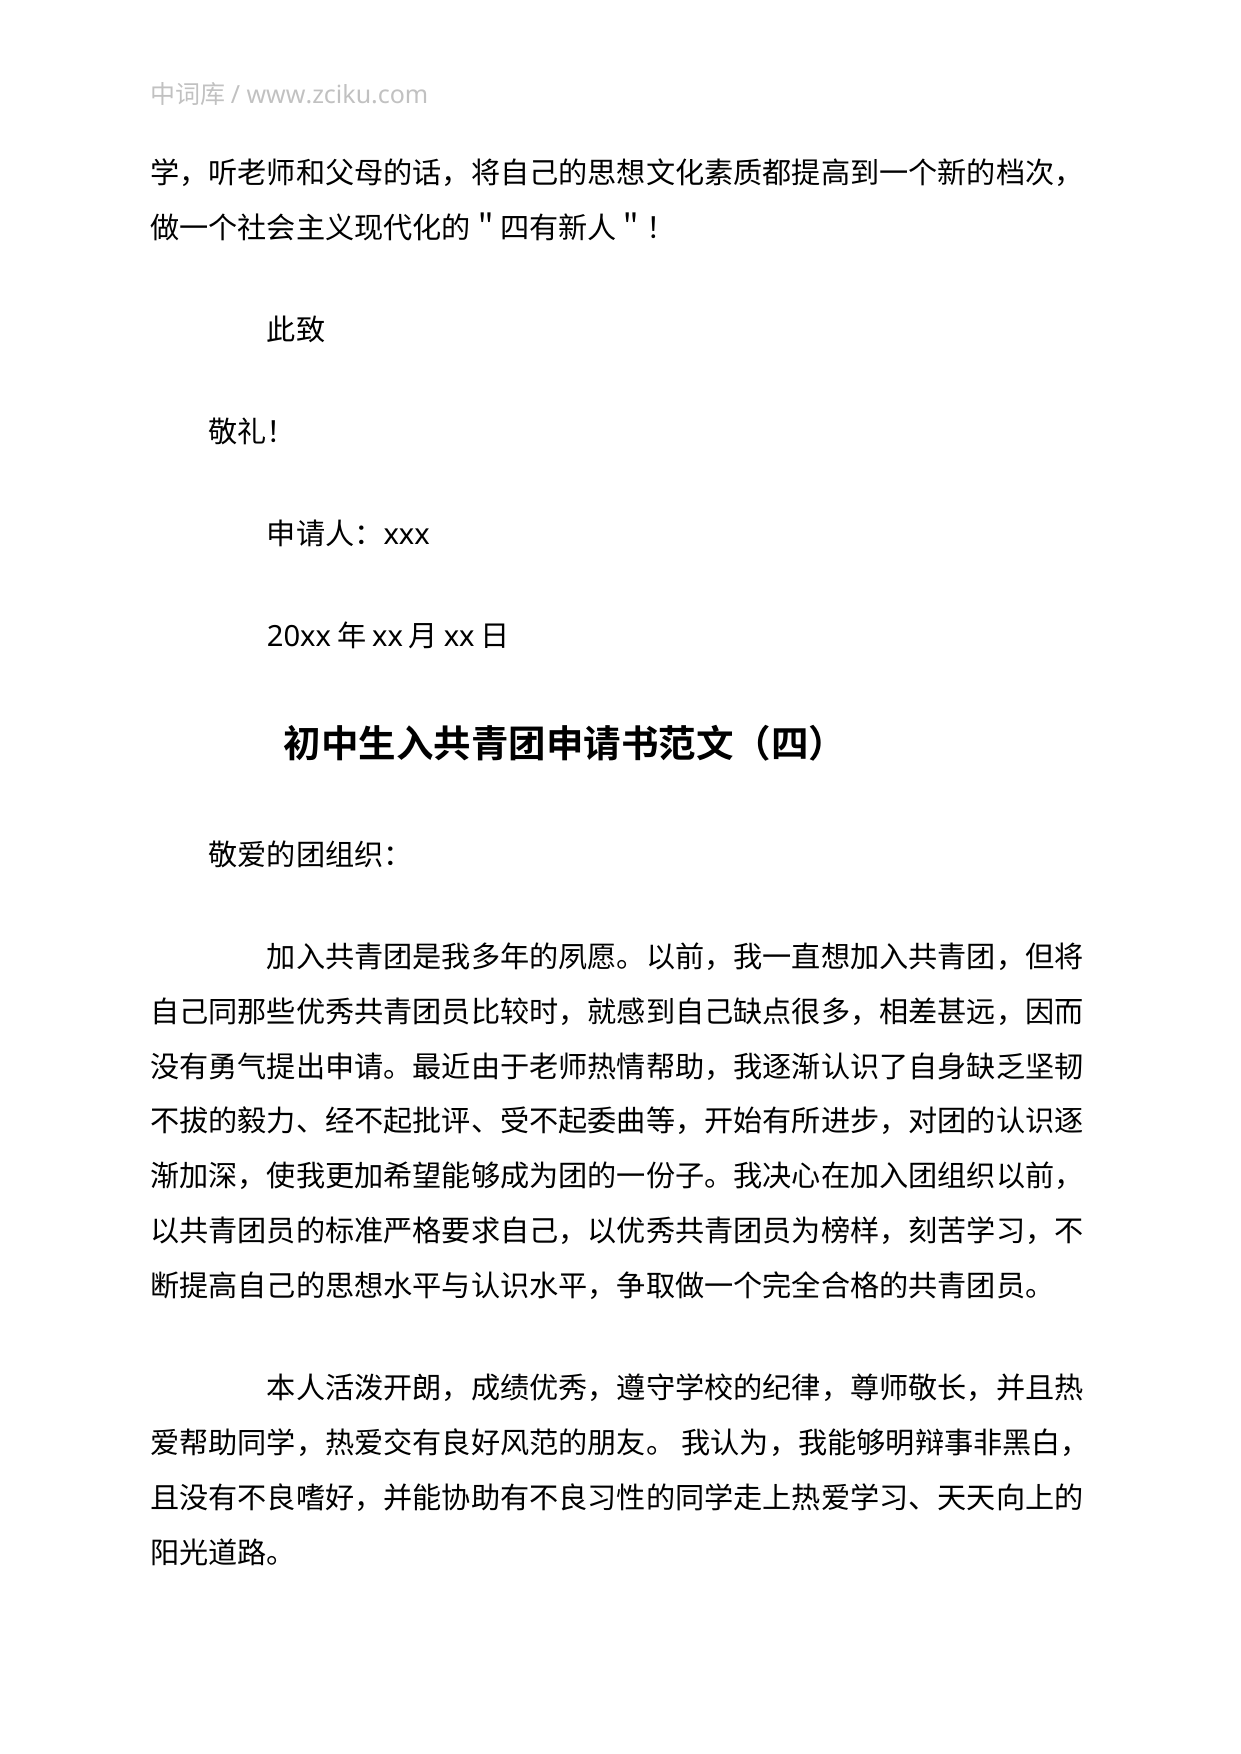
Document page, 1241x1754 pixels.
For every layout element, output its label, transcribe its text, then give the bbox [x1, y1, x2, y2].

text 敬礼！ [150, 408, 1090, 451]
text 此致 [150, 307, 1090, 349]
text 加入共青团是我多年的夙愿。以前，我一直想加入共青团，但将自己同那些优秀共青团员比较时，就感到自己缺点很多，相差甚远，因而没有勇气提出申请。最近由于老师热情帮助，我逐渐认识了自身缺乏坚韧不拔的毅力、经不起批评、受不起委曲等，开始有所进步，对团的认识逐渐加深，使我更加希望能够成为团的一份子。我决心在加入团组织以前，以共青团员的标准严格要求自己，以优秀共青团员为榜样，刻苦学习，不断提高自己的思想水平与认识水平，争取做一个完全合格的共青团员。 [150, 933, 1090, 1305]
text 申请人：xxx [150, 510, 1090, 553]
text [150, 150, 1090, 247]
text 本人活泼开朗，成绩优秀，遵守学校的纪律，尊师敬长，并且热爱帮助同学，热爱交有良好风范的朋友。 我认为，我能够明辩事非黑白，且没有不良嗜好，并能协助有不良习性的同学走上热爱学习、天天向上的阳光道路。 [150, 1364, 1090, 1571]
text 20xx年xx月xx日 [150, 612, 1090, 654]
text 初中生入共青团申请书范文（四） [150, 714, 1090, 768]
text 敬爱的团组织： [150, 832, 1090, 874]
